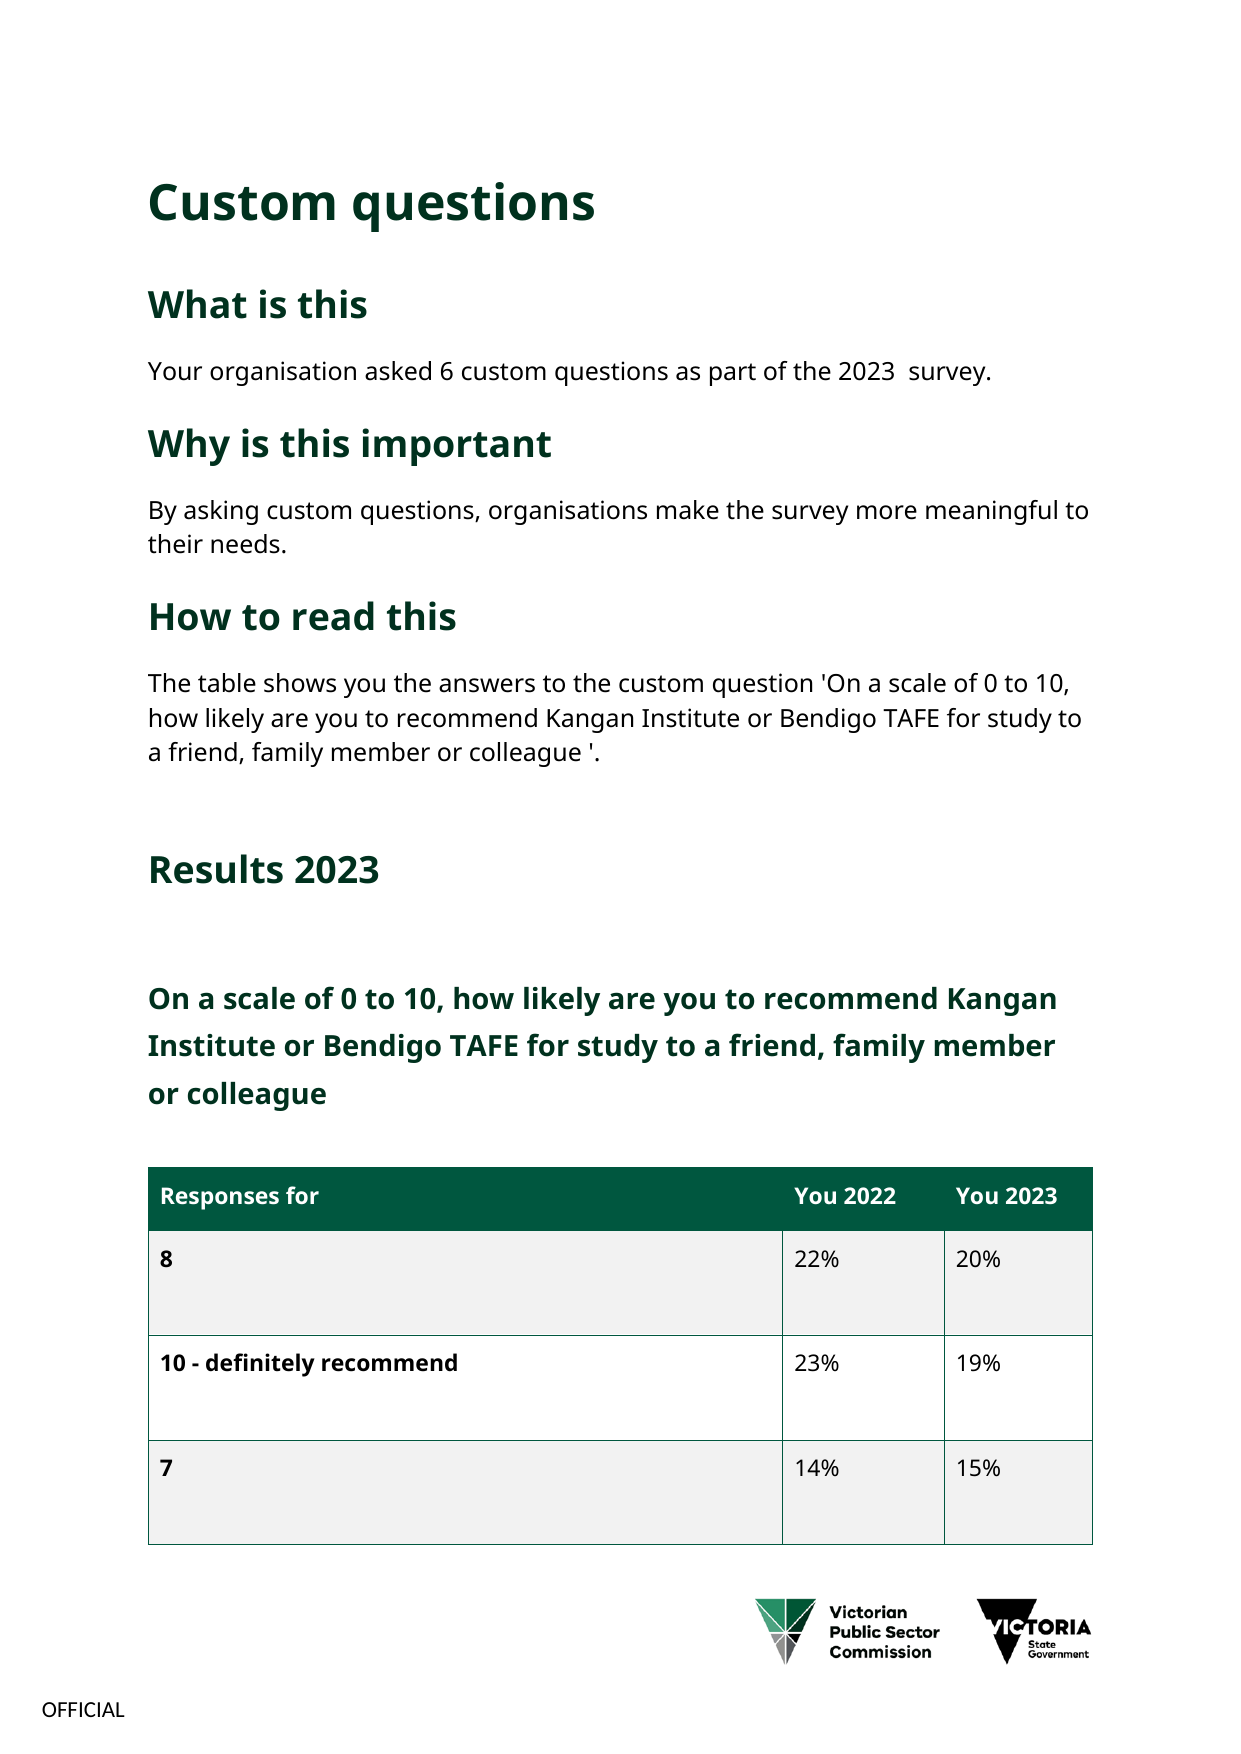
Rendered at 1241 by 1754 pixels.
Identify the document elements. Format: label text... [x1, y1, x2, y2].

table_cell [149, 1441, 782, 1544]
text By asking custom questions, organisations make the survey more meaningful to their needs. [148, 493, 1092, 561]
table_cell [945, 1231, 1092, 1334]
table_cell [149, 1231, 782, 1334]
subtitle What is this [148, 278, 1092, 329]
subtitle How to read this [148, 590, 1092, 641]
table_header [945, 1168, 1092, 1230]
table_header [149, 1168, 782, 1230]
picture [754, 1598, 1093, 1666]
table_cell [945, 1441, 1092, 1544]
text Your organisation asked 6 custom questions as part of the 2023 survey. [148, 354, 1092, 388]
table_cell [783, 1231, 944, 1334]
subtitle Why is this important [148, 417, 1092, 468]
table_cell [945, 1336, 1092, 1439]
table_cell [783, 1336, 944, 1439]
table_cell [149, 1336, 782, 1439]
text The table shows you the answers to the custom question 'On a scale of 0 to 10, how likely are you to recommend Kangan Institute or Bendigo TAFE for study to a friend, family member or colleague '. [148, 666, 1092, 768]
subtitle Custom questions [148, 167, 1092, 235]
subtitle Results 2023 [148, 843, 1092, 894]
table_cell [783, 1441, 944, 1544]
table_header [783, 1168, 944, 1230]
subtitle On a scale of 0 to 10, how likely are you to recommend Kangan Institute or Bendigo TAFE for study to a friend, family member or colleague [148, 978, 1092, 1113]
